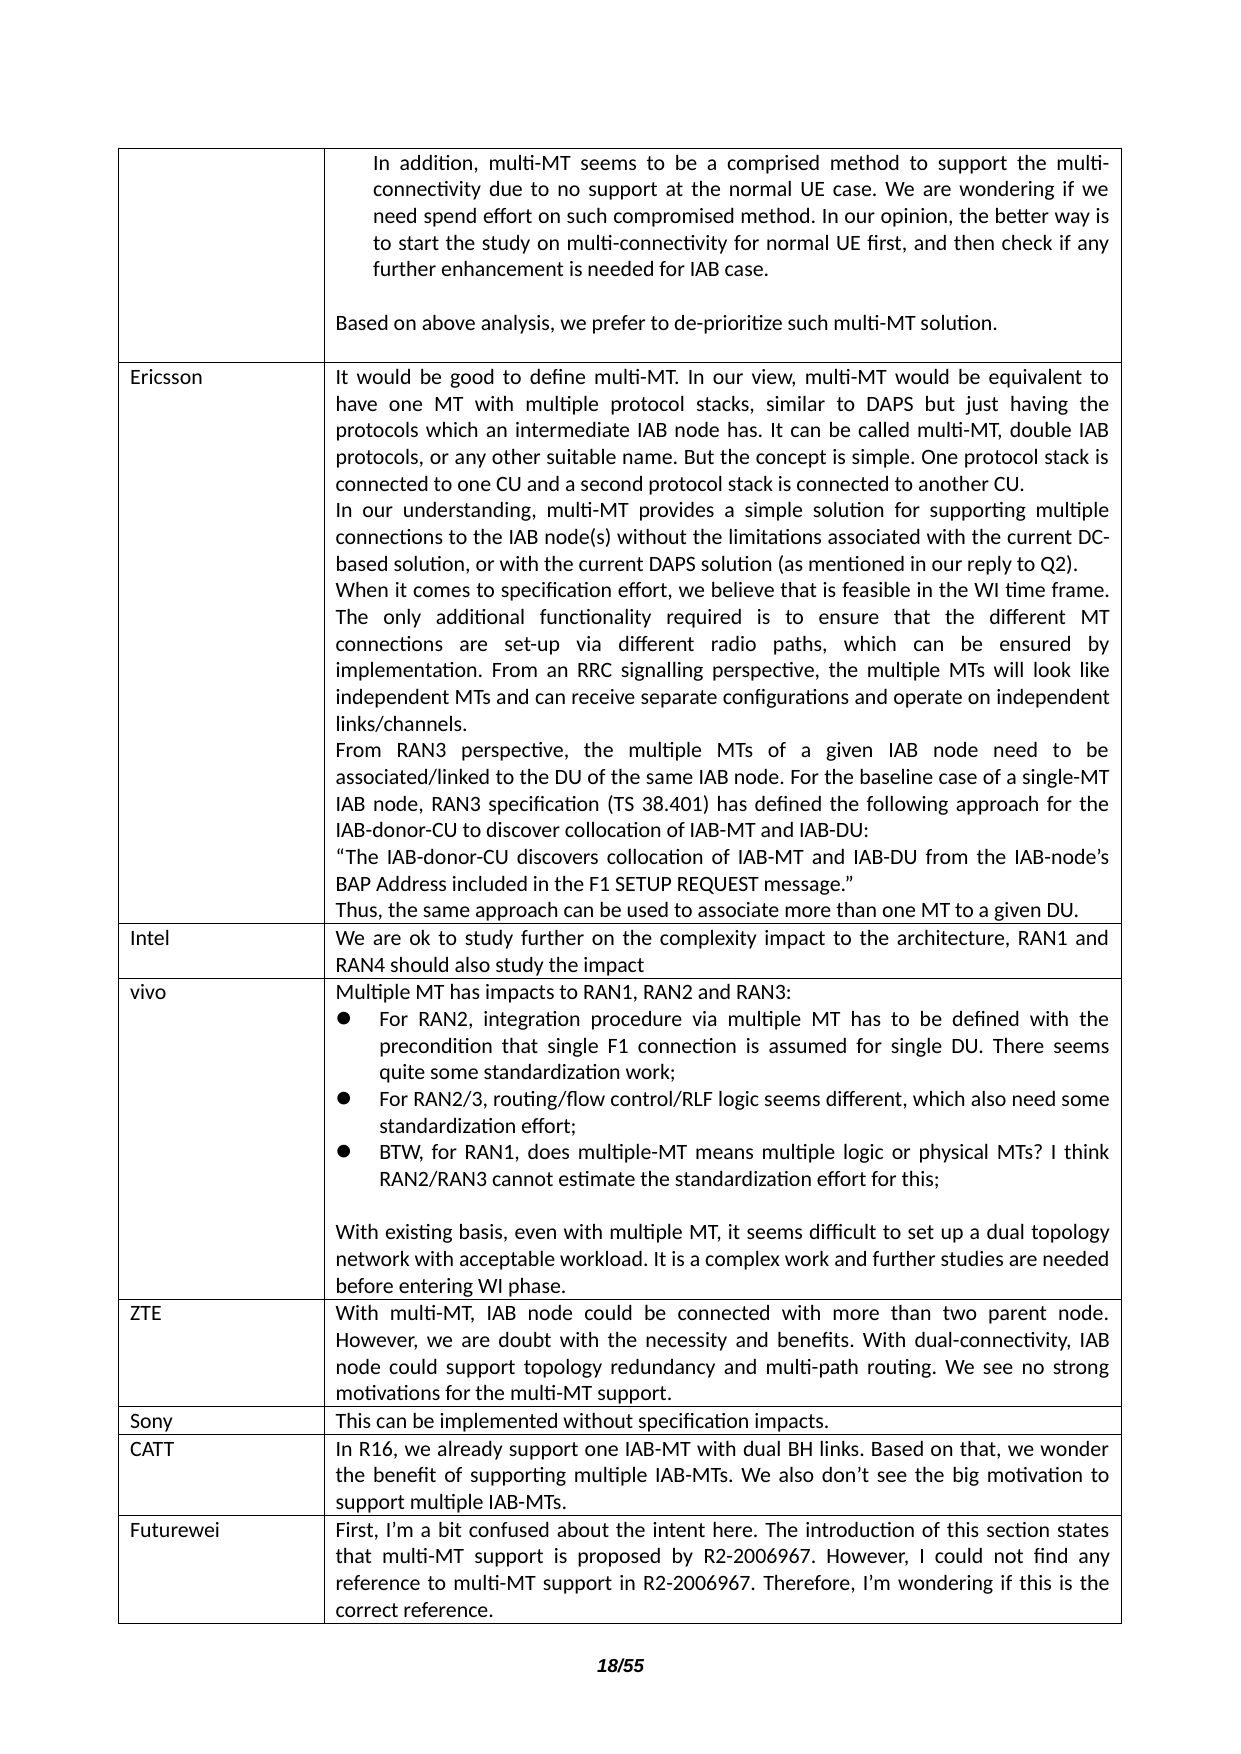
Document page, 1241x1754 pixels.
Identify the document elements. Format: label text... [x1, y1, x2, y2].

table_cell [119, 149, 324, 362]
table_cell [325, 363, 1121, 923]
table_cell [325, 1516, 1121, 1623]
table_cell [119, 924, 324, 977]
table_cell [325, 149, 1121, 362]
table_cell [119, 1407, 324, 1434]
table_cell [119, 1516, 324, 1623]
table_cell [325, 1407, 1121, 1434]
table_cell [325, 1435, 1121, 1515]
table_cell [119, 1300, 324, 1406]
table_cell [119, 1435, 324, 1515]
table_cell Multiple MT has impacts to RAN1, RAN2 and RAN3: For RAN2, integration procedure via multiple MT has to be defined with the precondition that single F1 connection is assumed for single DU. There seems quite some standardization work; For RAN2/3, routing/flow control/RLF logic seems different, which also need some standardization effort; BTW, for RAN1, does multiple-MT means multiple logic or physical MTs? I think RAN2/RAN3 cannot estimate the standardization effort for this; With existing basis, even with multiple MT, it seems difficult to set up a dual topology network with acceptable workload. It is a complex work and further studies are needed before entering WI phase. [325, 979, 1121, 1298]
table_cell vivo [119, 979, 324, 1298]
table_cell [119, 363, 324, 923]
table_cell [325, 1300, 1121, 1406]
table_cell [325, 924, 1121, 977]
